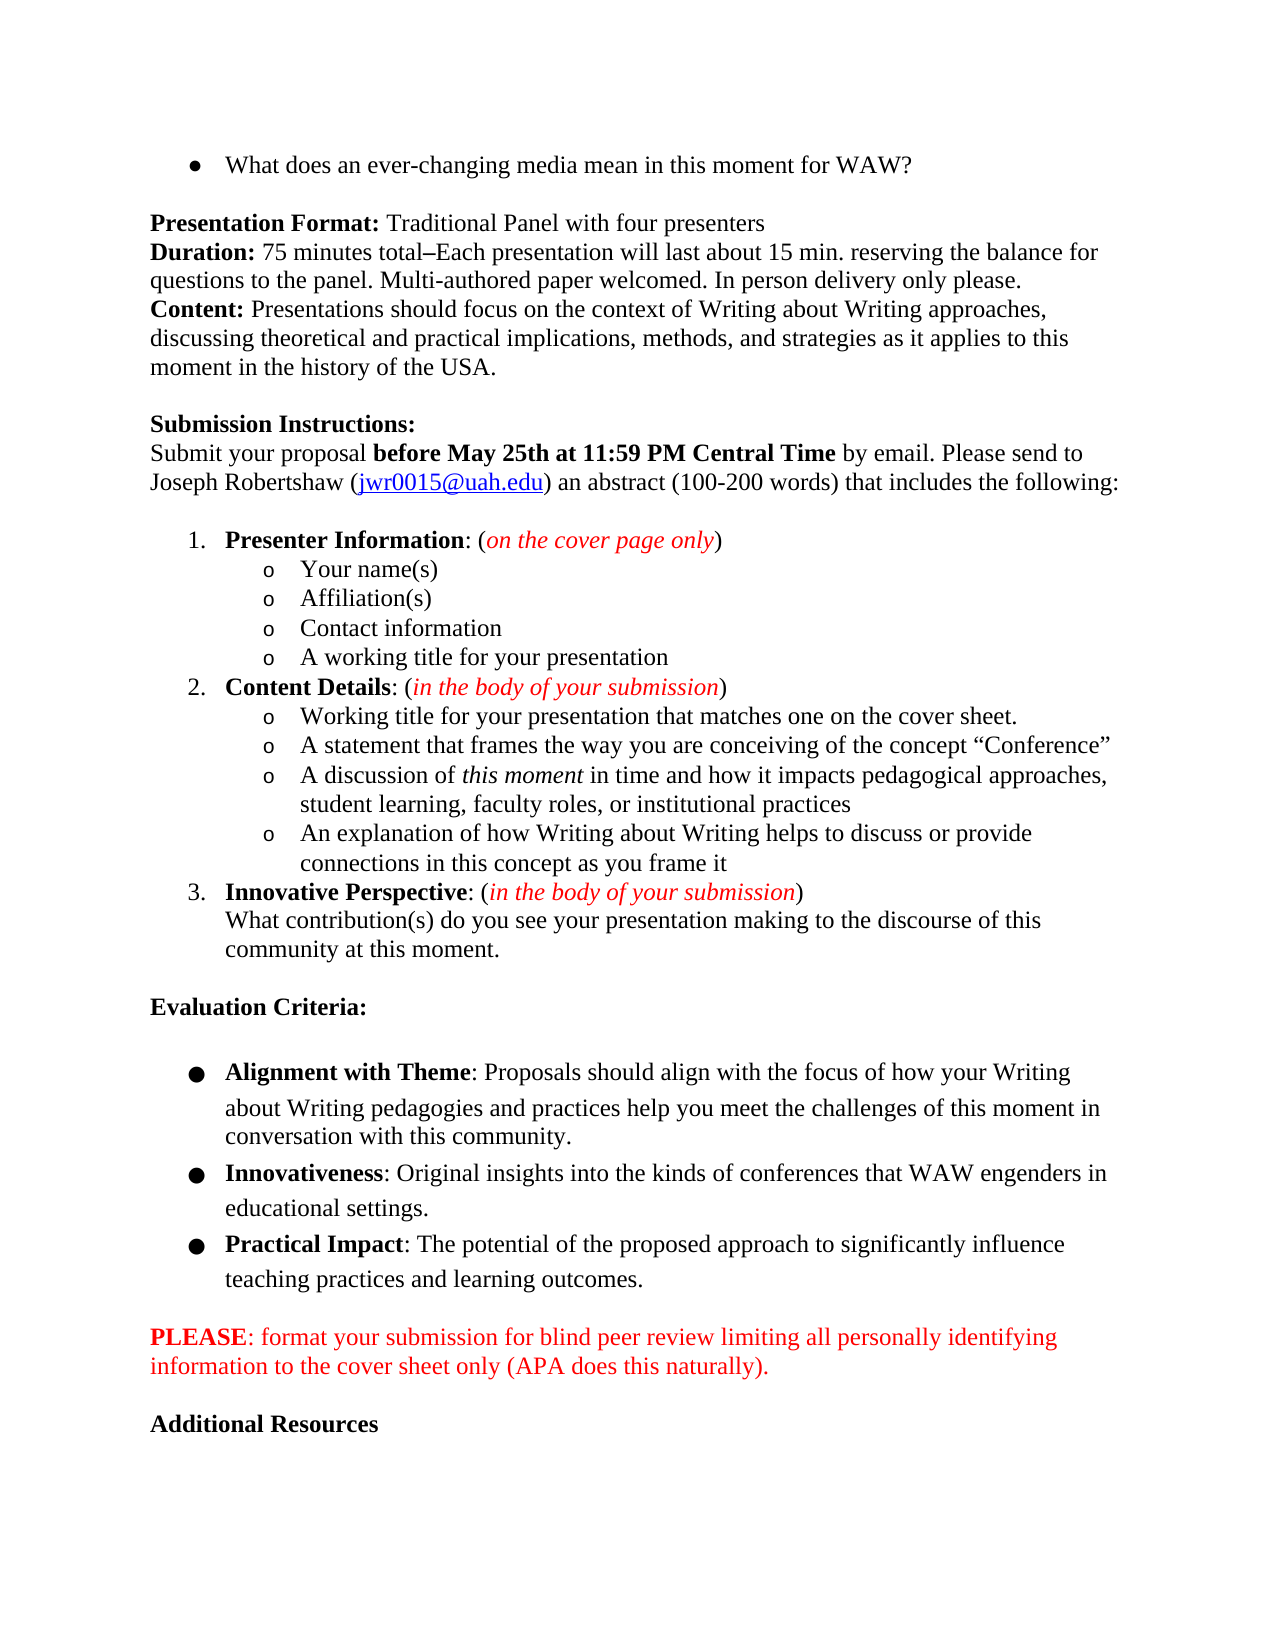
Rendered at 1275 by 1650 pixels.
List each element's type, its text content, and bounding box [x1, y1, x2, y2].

text Presentation Format: Traditional Panel with four presenters [150, 208, 1125, 237]
list Practical Impact: The potential of the proposed approach to significantly influence teaching practices and learning outcomes. [187, 1222, 1125, 1293]
list Content Details: (in the body of your submission) [187, 672, 1125, 701]
text Evaluation Criteria: [150, 992, 1125, 1021]
list An explanation of how Writing about Writing helps to discuss or provide connections in this concept as you frame it [262, 818, 1125, 877]
text PLEASE: format your submission for blind peer review limiting all personally identifying information to the cover sheet only (APA does this naturally). [150, 1322, 1125, 1380]
list Alignment with Theme: Proposals should align with the focus of how your Writing about Writing pedagogies and practices help you meet the challenges of this moment in conversation with this community. [187, 1050, 1125, 1150]
list Innovativeness: Original insights into the kinds of conferences that WAW engenders in educational settings. [187, 1150, 1125, 1222]
text What contribution(s) do you see your presentation making to the discourse of this community at this moment. [225, 905, 1125, 963]
list Affiliation(s) [262, 583, 1125, 613]
list A working title for your presentation [262, 642, 1125, 672]
text Submit your proposal before May 25th at 11:59 PM Central Time by email. Please send to Joseph Robertshaw (jwr0015@uah.edu) an abstract (100-200 words) that includes the following: [150, 438, 1125, 496]
list Your name(s) [262, 554, 1125, 583]
text Content: Presentations should focus on the context of Writing about Writing approaches, discussing theoretical and practical implications, methods, and strategies as it applies to this moment in the history of the USA. [150, 294, 1125, 380]
list A statement that frames the way you are conceiving of the concept “Conference” [262, 730, 1125, 760]
list What does an ever-changing media mean in this moment for WAW? [187, 150, 1125, 179]
text Submission Instructions: [150, 409, 1125, 438]
list Working title for your presentation that matches one on the cover sheet. [262, 701, 1125, 730]
text Additional Resources [150, 1409, 1125, 1438]
list A discussion of this moment in time and how it impacts pedagogical approaches, student learning, faculty roles, or institutional practices [262, 760, 1125, 818]
list Contact information [262, 613, 1125, 642]
list Presenter Information: (on the cover page only) [187, 525, 1125, 554]
text Duration: 75 minutes total–Each presentation will last about 15 min. reserving the balance for questions to the panel. Multi-authored paper welcomed. In person delivery only please. [150, 237, 1125, 294]
list Innovative Perspective: (in the body of your submission) [187, 877, 1125, 905]
